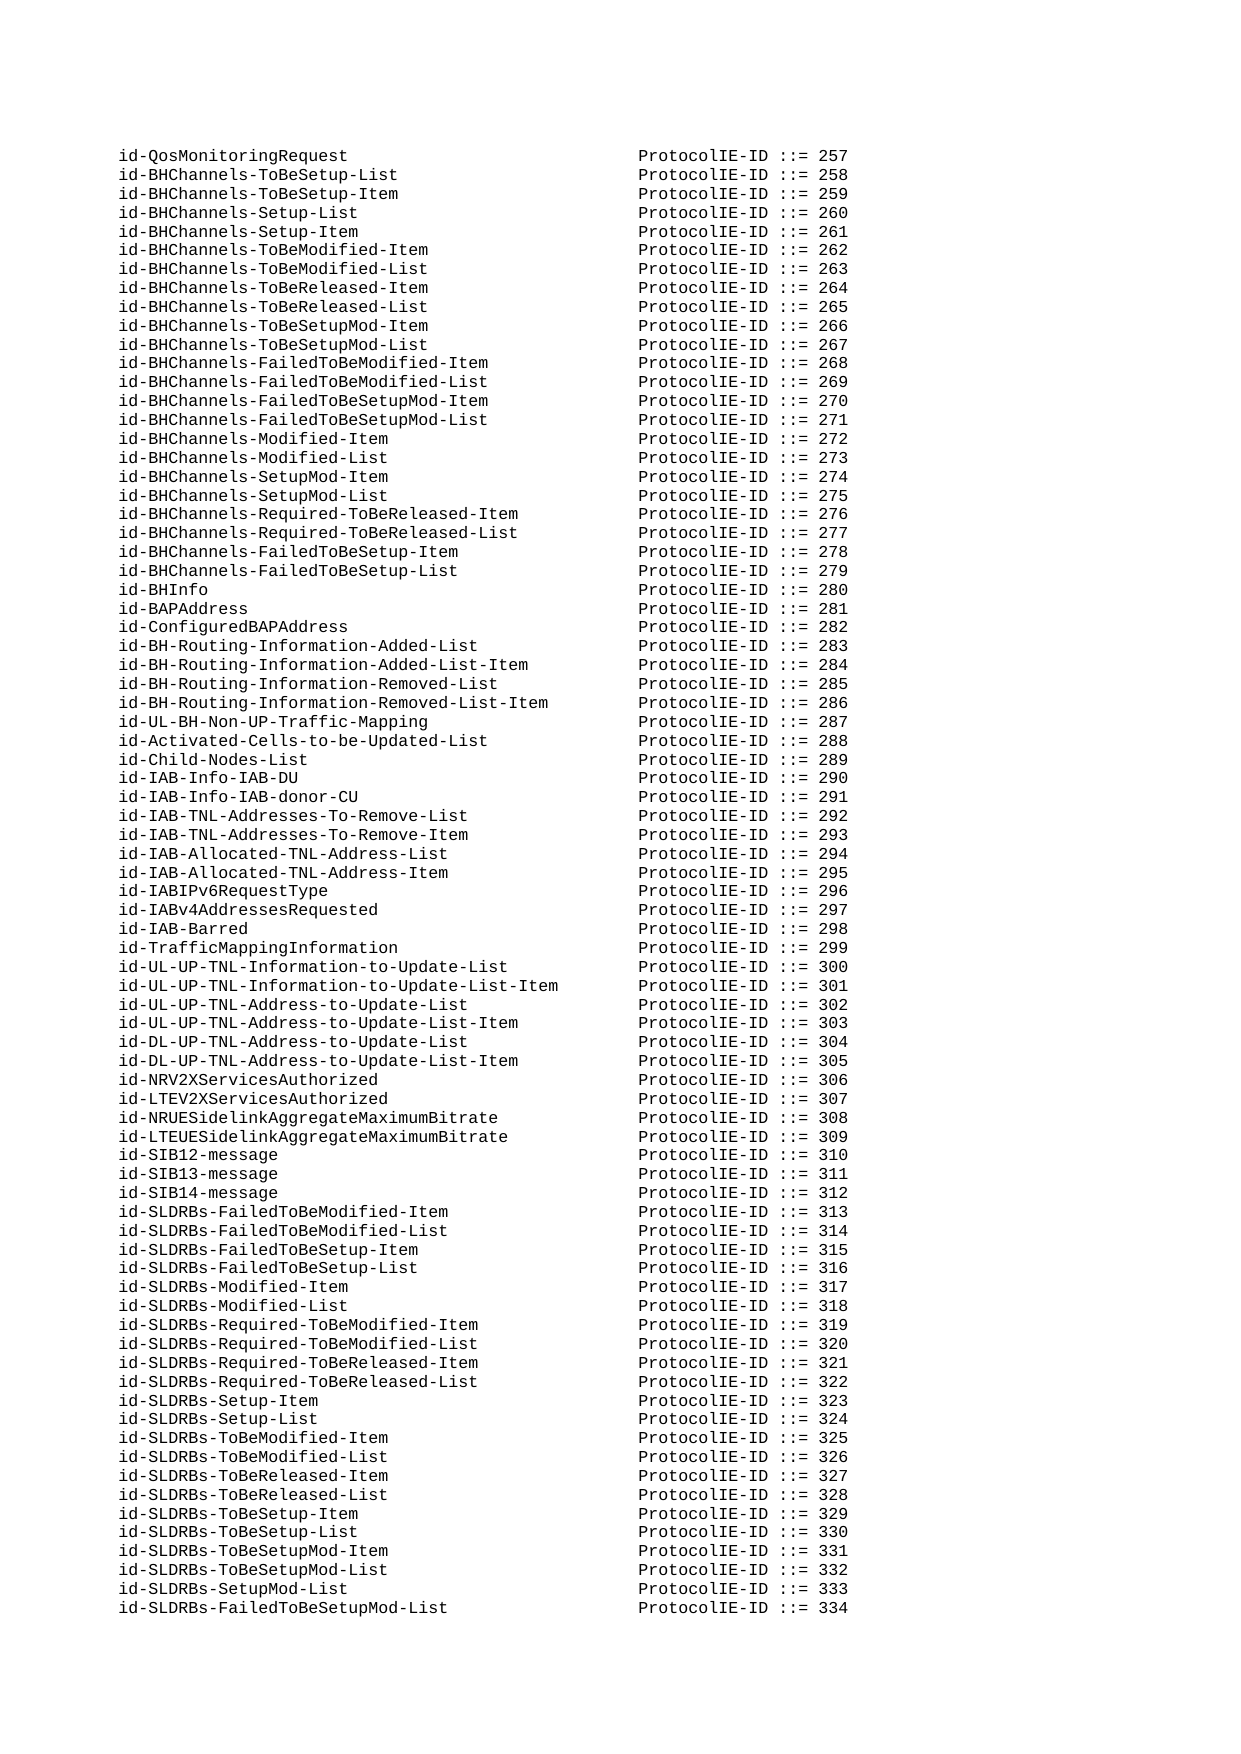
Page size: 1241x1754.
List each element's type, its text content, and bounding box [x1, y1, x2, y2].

text id-BHInfo ProtocolIE-ID ::= 280 [118, 581, 1122, 600]
text id-UL-UP-TNL-Information-to-Update-List-Item ProtocolIE-ID ::= 301 [118, 977, 1122, 996]
text id-SLDRBs-FailedToBeSetupMod-List ProtocolIE-ID ::= 334 [118, 1599, 1122, 1618]
text id-BHChannels-ToBeModified-List ProtocolIE-ID ::= 263 [118, 261, 1122, 280]
text id-SLDRBs-Required-ToBeModified-Item ProtocolIE-ID ::= 319 [118, 1317, 1122, 1336]
text id-BHChannels-SetupMod-List ProtocolIE-ID ::= 275 [118, 487, 1122, 506]
text id-IABv4AddressesRequested ProtocolIE-ID ::= 297 [118, 902, 1122, 921]
text id-BHChannels-ToBeSetupMod-Item ProtocolIE-ID ::= 266 [118, 317, 1122, 336]
text id-BHChannels-Required-ToBeReleased-List ProtocolIE-ID ::= 277 [118, 525, 1122, 544]
text id-IAB-Info-IAB-DU ProtocolIE-ID ::= 290 [118, 770, 1122, 789]
text id-BH-Routing-Information-Added-List-Item ProtocolIE-ID ::= 284 [118, 657, 1122, 676]
text id-IABIPv6RequestType ProtocolIE-ID ::= 296 [118, 883, 1122, 902]
text id-SLDRBs-FailedToBeModified-Item ProtocolIE-ID ::= 313 [118, 1203, 1122, 1222]
text id-IAB-Barred ProtocolIE-ID ::= 298 [118, 921, 1122, 939]
text id-SLDRBs-ToBeReleased-List ProtocolIE-ID ::= 328 [118, 1486, 1122, 1505]
text id-BH-Routing-Information-Added-List ProtocolIE-ID ::= 283 [118, 638, 1122, 657]
text id-SIB12-message ProtocolIE-ID ::= 310 [118, 1147, 1122, 1166]
text id-LTEV2XServicesAuthorized ProtocolIE-ID ::= 307 [118, 1090, 1122, 1109]
text id-BHChannels-ToBeModified-Item ProtocolIE-ID ::= 262 [118, 242, 1122, 261]
text id-BHChannels-FailedToBeModified-List ProtocolIE-ID ::= 269 [118, 374, 1122, 393]
text id-SLDRBs-Required-ToBeModified-List ProtocolIE-ID ::= 320 [118, 1336, 1122, 1354]
text id-QosMonitoringRequest ProtocolIE-ID ::= 257 [118, 148, 1122, 167]
text id-IAB-TNL-Addresses-To-Remove-Item ProtocolIE-ID ::= 293 [118, 826, 1122, 845]
text id-BHChannels-ToBeReleased-Item ProtocolIE-ID ::= 264 [118, 280, 1122, 298]
text id-BHChannels-Required-ToBeReleased-Item ProtocolIE-ID ::= 276 [118, 506, 1122, 525]
text id-UL-BH-Non-UP-Traffic-Mapping ProtocolIE-ID ::= 287 [118, 713, 1122, 732]
text id-BHChannels-FailedToBeSetup-List ProtocolIE-ID ::= 279 [118, 562, 1122, 581]
text id-BHChannels-FailedToBeSetup-Item ProtocolIE-ID ::= 278 [118, 544, 1122, 562]
text id-Activated-Cells-to-be-Updated-List ProtocolIE-ID ::= 288 [118, 732, 1122, 751]
text id-BHChannels-Modified-List ProtocolIE-ID ::= 273 [118, 449, 1122, 468]
text id-DL-UP-TNL-Address-to-Update-List ProtocolIE-ID ::= 304 [118, 1034, 1122, 1053]
text id-SLDRBs-ToBeSetupMod-Item ProtocolIE-ID ::= 331 [118, 1543, 1122, 1562]
text id-SLDRBs-FailedToBeSetup-Item ProtocolIE-ID ::= 315 [118, 1241, 1122, 1260]
text id-SLDRBs-Required-ToBeReleased-Item ProtocolIE-ID ::= 321 [118, 1354, 1122, 1373]
text id-SIB14-message ProtocolIE-ID ::= 312 [118, 1185, 1122, 1203]
text id-BHChannels-ToBeSetupMod-List ProtocolIE-ID ::= 267 [118, 336, 1122, 355]
text id-UL-UP-TNL-Address-to-Update-List-Item ProtocolIE-ID ::= 303 [118, 1015, 1122, 1034]
text id-BHChannels-Setup-Item ProtocolIE-ID ::= 261 [118, 223, 1122, 242]
text id-IAB-Allocated-TNL-Address-Item ProtocolIE-ID ::= 295 [118, 864, 1122, 883]
text id-BHChannels-Setup-List ProtocolIE-ID ::= 260 [118, 204, 1122, 223]
text id-BH-Routing-Information-Removed-List ProtocolIE-ID ::= 285 [118, 676, 1122, 694]
text id-SLDRBs-SetupMod-List ProtocolIE-ID ::= 333 [118, 1581, 1122, 1599]
text id-SLDRBs-ToBeSetup-List ProtocolIE-ID ::= 330 [118, 1524, 1122, 1543]
text id-BHChannels-ToBeReleased-List ProtocolIE-ID ::= 265 [118, 298, 1122, 317]
text id-SLDRBs-ToBeSetupMod-List ProtocolIE-ID ::= 332 [118, 1562, 1122, 1581]
text id-SLDRBs-FailedToBeModified-List ProtocolIE-ID ::= 314 [118, 1222, 1122, 1241]
text id-UL-UP-TNL-Information-to-Update-List ProtocolIE-ID ::= 300 [118, 958, 1122, 977]
text id-BAPAddress ProtocolIE-ID ::= 281 [118, 600, 1122, 619]
text id-BHChannels-SetupMod-Item ProtocolIE-ID ::= 274 [118, 468, 1122, 487]
text id-TrafficMappingInformation ProtocolIE-ID ::= 299 [118, 939, 1122, 958]
text id-SLDRBs-Setup-List ProtocolIE-ID ::= 324 [118, 1411, 1122, 1430]
text id-DL-UP-TNL-Address-to-Update-List-Item ProtocolIE-ID ::= 305 [118, 1053, 1122, 1072]
text id-BHChannels-Modified-Item ProtocolIE-ID ::= 272 [118, 431, 1122, 449]
text id-SLDRBs-ToBeModified-Item ProtocolIE-ID ::= 325 [118, 1430, 1122, 1449]
text id-SLDRBs-Modified-Item ProtocolIE-ID ::= 317 [118, 1279, 1122, 1298]
text id-BHChannels-ToBeSetup-List ProtocolIE-ID ::= 258 [118, 167, 1122, 185]
text id-Child-Nodes-List ProtocolIE-ID ::= 289 [118, 751, 1122, 770]
text id-LTEUESidelinkAggregateMaximumBitrate ProtocolIE-ID ::= 309 [118, 1128, 1122, 1147]
text id-BHChannels-ToBeSetup-Item ProtocolIE-ID ::= 259 [118, 185, 1122, 204]
text id-SLDRBs-ToBeReleased-Item ProtocolIE-ID ::= 327 [118, 1467, 1122, 1486]
text id-ConfiguredBAPAddress ProtocolIE-ID ::= 282 [118, 619, 1122, 638]
text id-SLDRBs-Setup-Item ProtocolIE-ID ::= 323 [118, 1392, 1122, 1411]
text id-SLDRBs-Required-ToBeReleased-List ProtocolIE-ID ::= 322 [118, 1373, 1122, 1392]
text id-UL-UP-TNL-Address-to-Update-List ProtocolIE-ID ::= 302 [118, 996, 1122, 1015]
text id-SLDRBs-FailedToBeSetup-List ProtocolIE-ID ::= 316 [118, 1260, 1122, 1279]
text id-BHChannels-FailedToBeSetupMod-Item ProtocolIE-ID ::= 270 [118, 393, 1122, 412]
text id-SIB13-message ProtocolIE-ID ::= 311 [118, 1166, 1122, 1185]
text id-BH-Routing-Information-Removed-List-Item ProtocolIE-ID ::= 286 [118, 694, 1122, 713]
text id-NRV2XServicesAuthorized ProtocolIE-ID ::= 306 [118, 1072, 1122, 1090]
text id-BHChannels-FailedToBeSetupMod-List ProtocolIE-ID ::= 271 [118, 412, 1122, 431]
text id-BHChannels-FailedToBeModified-Item ProtocolIE-ID ::= 268 [118, 355, 1122, 374]
text id-NRUESidelinkAggregateMaximumBitrate ProtocolIE-ID ::= 308 [118, 1109, 1122, 1128]
text id-IAB-TNL-Addresses-To-Remove-List ProtocolIE-ID ::= 292 [118, 808, 1122, 826]
text id-SLDRBs-ToBeModified-List ProtocolIE-ID ::= 326 [118, 1449, 1122, 1467]
text id-SLDRBs-Modified-List ProtocolIE-ID ::= 318 [118, 1298, 1122, 1317]
text id-SLDRBs-ToBeSetup-Item ProtocolIE-ID ::= 329 [118, 1505, 1122, 1524]
text id-IAB-Allocated-TNL-Address-List ProtocolIE-ID ::= 294 [118, 845, 1122, 864]
text id-IAB-Info-IAB-donor-CU ProtocolIE-ID ::= 291 [118, 789, 1122, 808]
